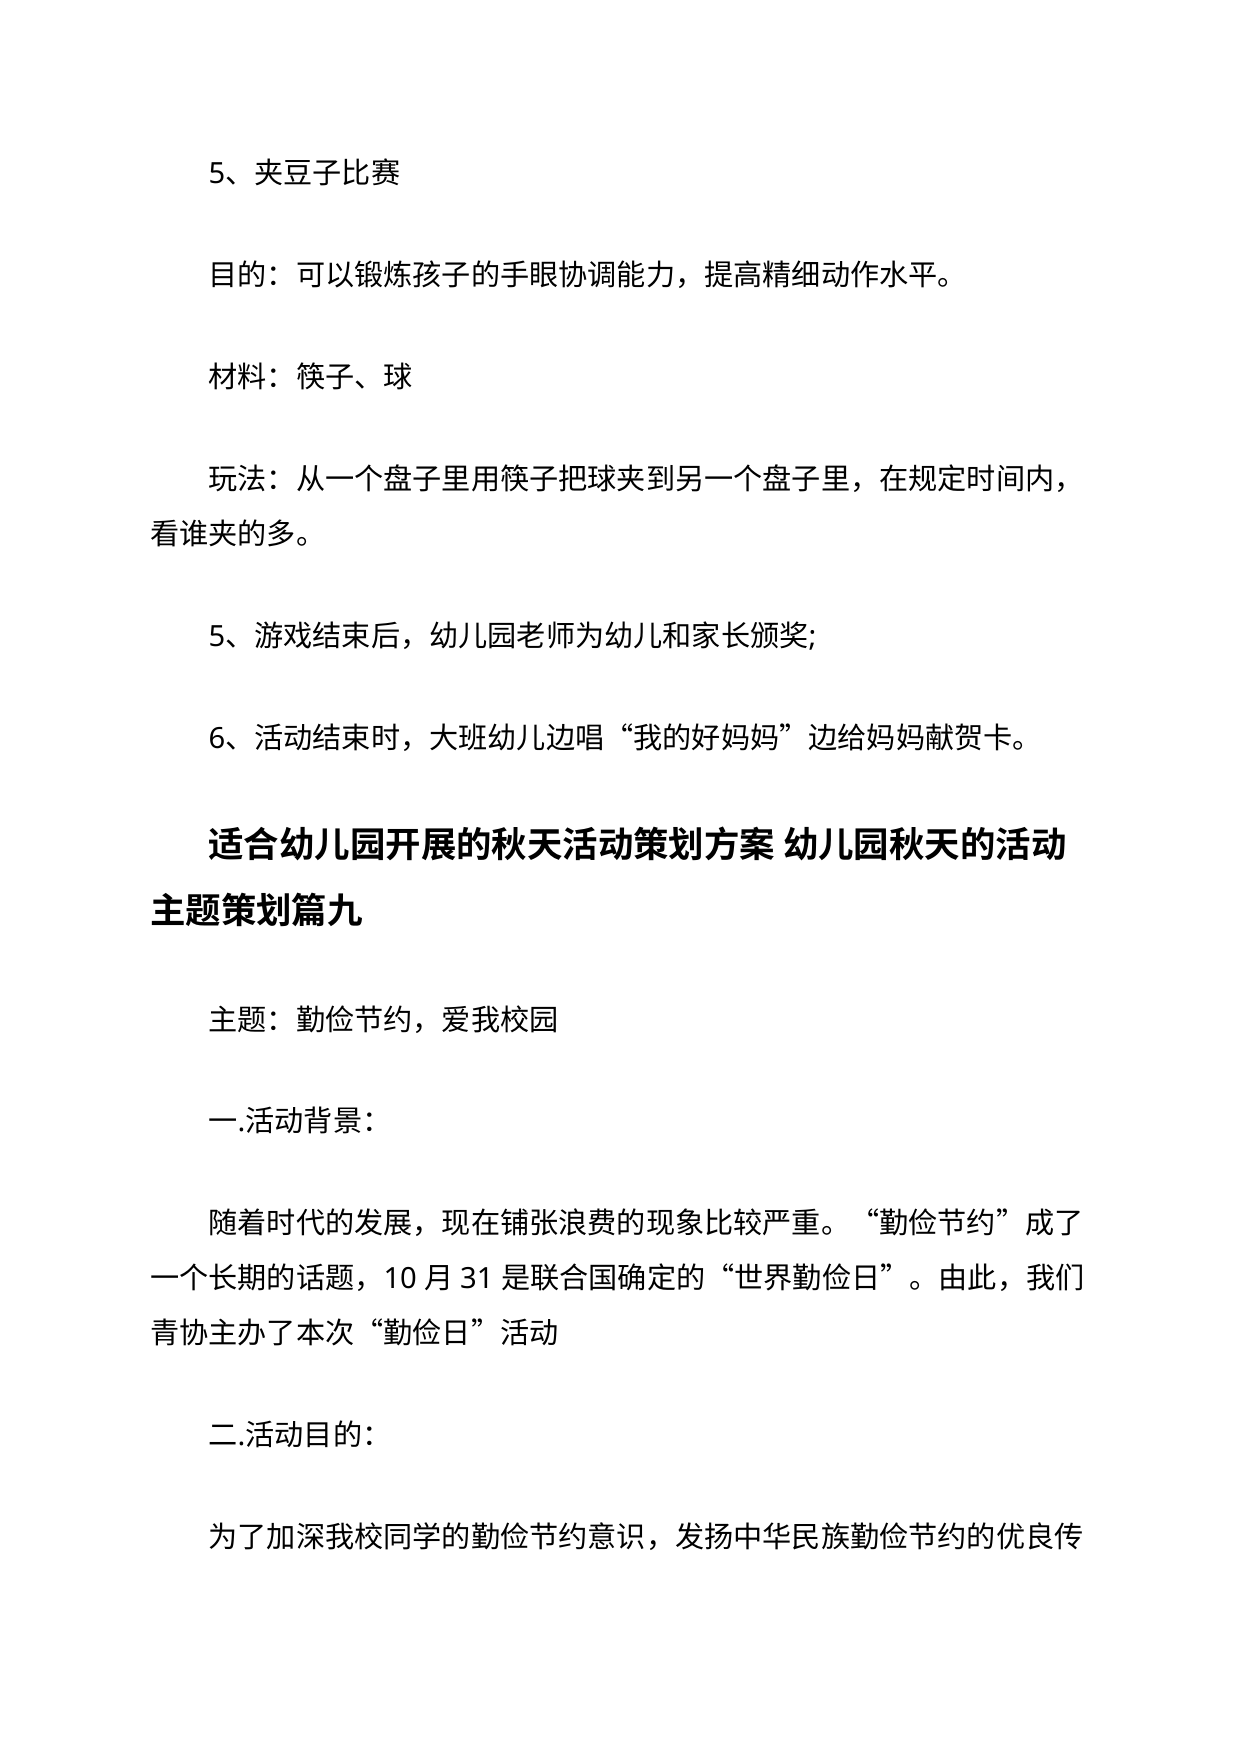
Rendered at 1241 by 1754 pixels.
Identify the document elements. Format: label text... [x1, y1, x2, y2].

text 随着时代的发展，现在铺张浪费的现象比较严重。“勤俭节约”成了 一个长期的话题，10 月 31 是联合国确定的“世界勤俭日”。由此，我们青协主办了本次“勤俭日”活动 [150, 1200, 1090, 1352]
text 材料：筷子、球 [150, 354, 1090, 396]
text 5、游戏结束后，幼儿园老师为幼儿和家长颁奖; [150, 612, 1090, 654]
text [150, 1513, 1090, 1556]
text 主题：勤俭节约，爱我校园 [150, 996, 1090, 1038]
text 二.活动目的： [150, 1412, 1090, 1454]
text 一.活动背景： [150, 1098, 1090, 1140]
text 6、活动结束时，大班幼儿边唱“我的好妈妈”边给妈妈献贺卡。 [150, 714, 1090, 757]
text 目的：可以锻炼孩子的手眼协调能力，提高精细动作水平。 [150, 252, 1090, 294]
text 玩法：从一个盘子里用筷子把球夹到另一个盘子里，在规定时间内，看谁夹的多。 [150, 456, 1090, 553]
text 适合幼儿园开展的秋天活动策划方案 幼儿园秋天的活动主题策划篇九 [150, 816, 1090, 934]
text 5、夹豆子比赛 [150, 150, 1090, 192]
